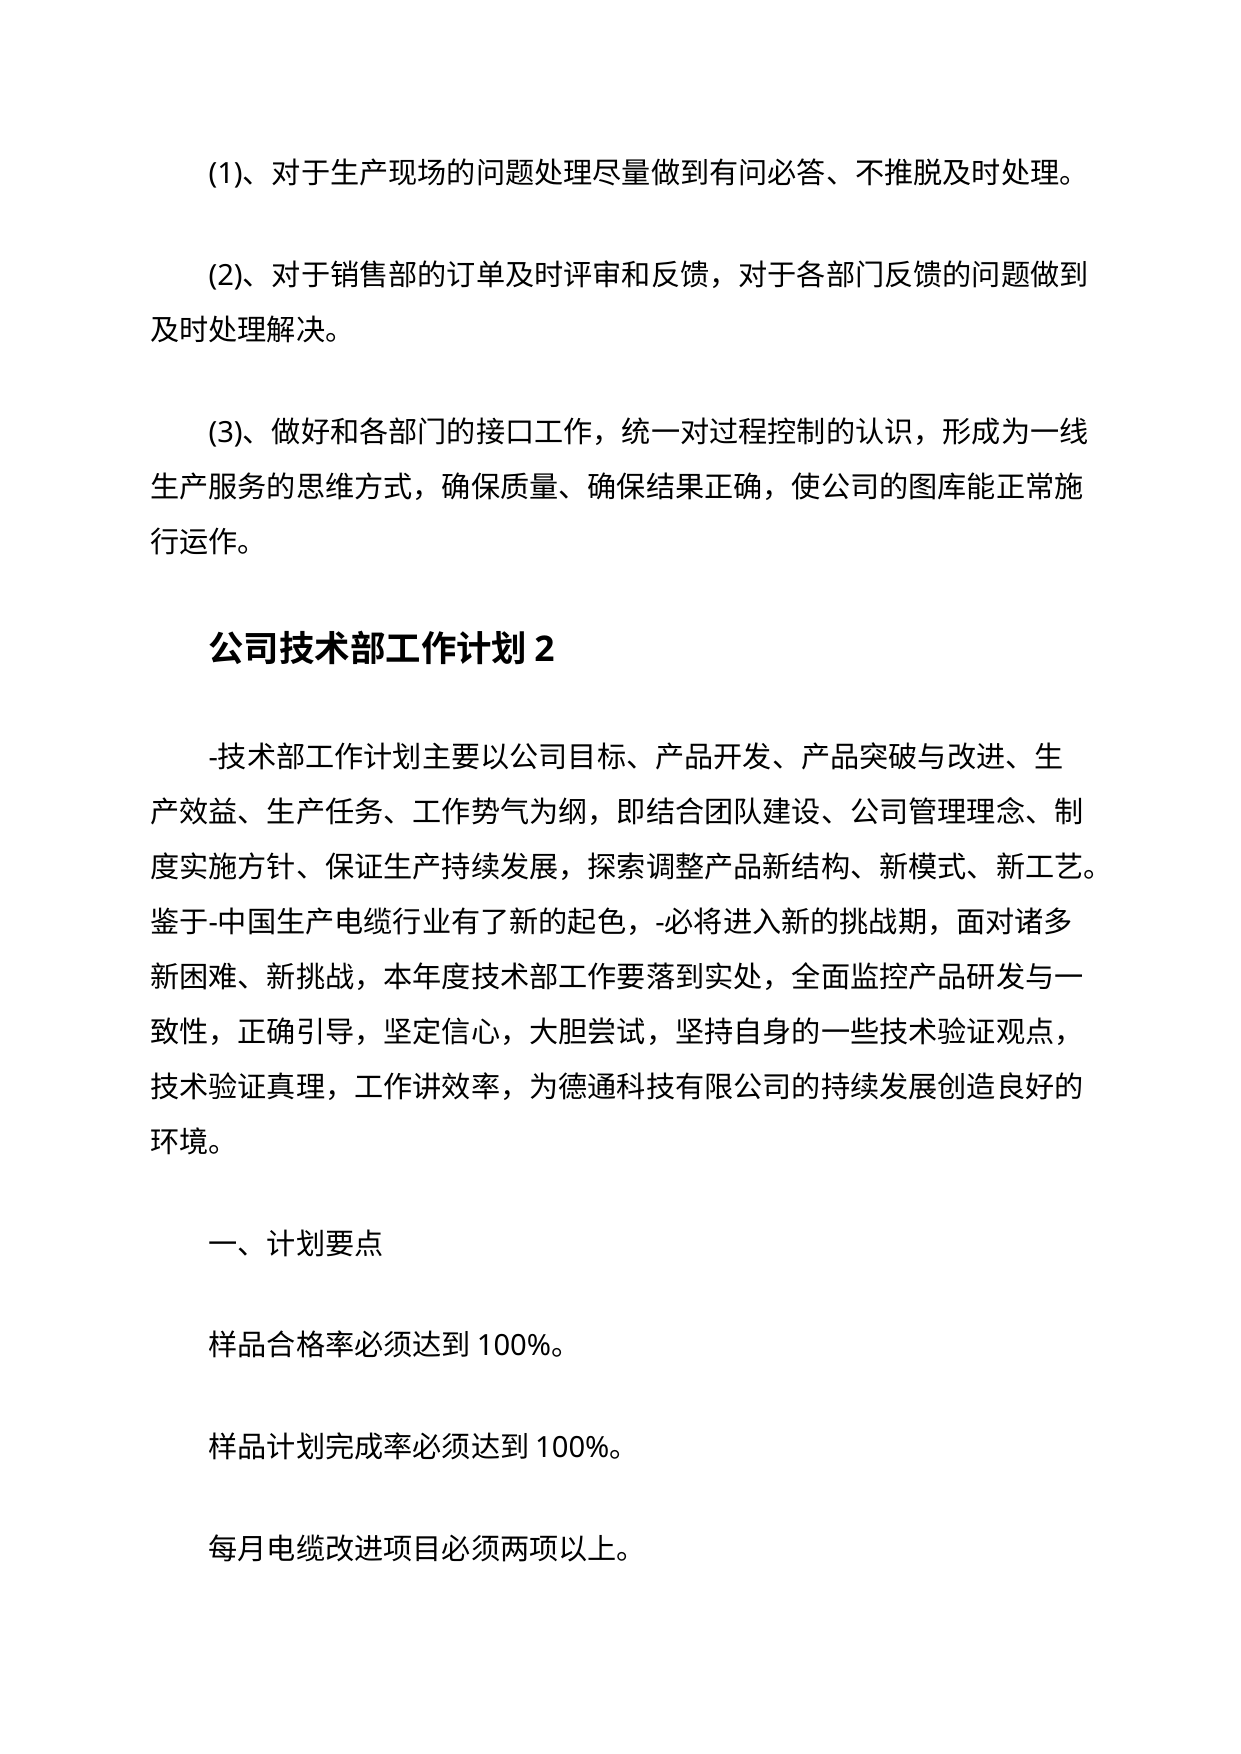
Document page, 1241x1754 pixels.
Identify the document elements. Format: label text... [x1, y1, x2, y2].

text 公司技术部工作计划2 [150, 620, 1090, 672]
text (1)、对于生产现场的问题处理尽量做到有问必答、不推脱及时处理。 [150, 150, 1090, 192]
text (2)、对于销售部的订单及时评审和反馈，对于各部门反馈的问题做到及时处理解决。 [150, 252, 1090, 349]
text -技术部工作计划主要以公司目标、产品开发、产品突破与改进、生产效益、生产任务、工作势气为纲，即结合团队建设、公司管理理念、制度实施方针、保证生产持续发展，探索调整产品新结构、新模式、新工艺。鉴于-中国生产电缆行业有了新的起色，-必将进入新的挑战期，面对诸多新困难、新挑战，本年度技术部工作要落到实处，全面监控产品研发与一致性，正确引导，坚定信心，大胆尝试，坚持自身的一些技术验证观点，技术验证真理，工作讲效率，为德通科技有限公司的持续发展创造良好的环境。 [150, 734, 1090, 1161]
text (3)、做好和各部门的接口工作，统一对过程控制的认识，形成为一线生产服务的思维方式，确保质量、确保结果正确，使公司的图库能正常施行运作。 [150, 409, 1090, 561]
text 样品计划完成率必须达到100%。 [150, 1424, 1090, 1466]
text 一、计划要点 [150, 1220, 1090, 1262]
text 每月电缆改进项目必须两项以上。 [150, 1526, 1090, 1568]
text 样品合格率必须达到100%。 [150, 1322, 1090, 1364]
